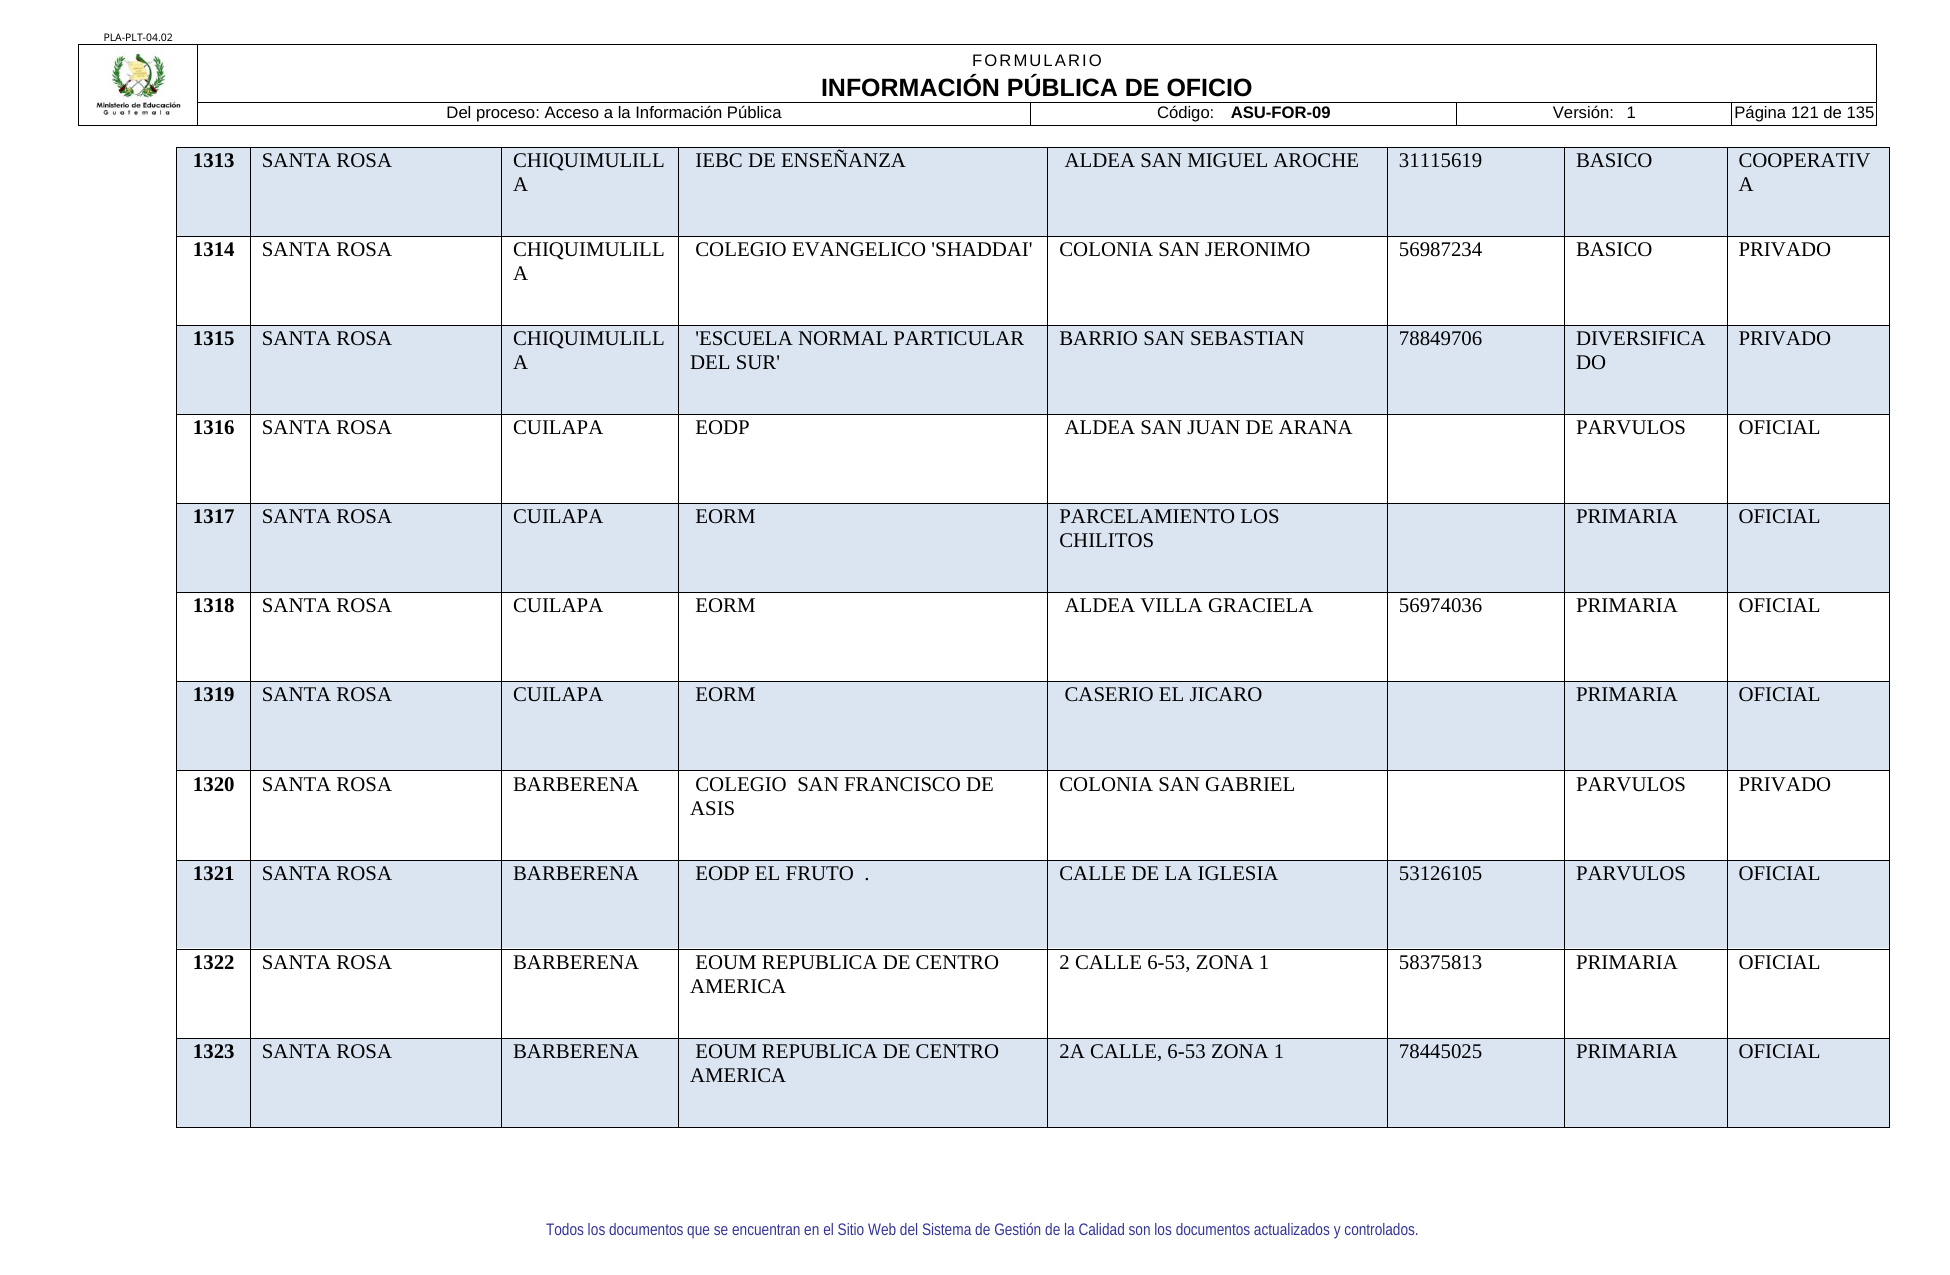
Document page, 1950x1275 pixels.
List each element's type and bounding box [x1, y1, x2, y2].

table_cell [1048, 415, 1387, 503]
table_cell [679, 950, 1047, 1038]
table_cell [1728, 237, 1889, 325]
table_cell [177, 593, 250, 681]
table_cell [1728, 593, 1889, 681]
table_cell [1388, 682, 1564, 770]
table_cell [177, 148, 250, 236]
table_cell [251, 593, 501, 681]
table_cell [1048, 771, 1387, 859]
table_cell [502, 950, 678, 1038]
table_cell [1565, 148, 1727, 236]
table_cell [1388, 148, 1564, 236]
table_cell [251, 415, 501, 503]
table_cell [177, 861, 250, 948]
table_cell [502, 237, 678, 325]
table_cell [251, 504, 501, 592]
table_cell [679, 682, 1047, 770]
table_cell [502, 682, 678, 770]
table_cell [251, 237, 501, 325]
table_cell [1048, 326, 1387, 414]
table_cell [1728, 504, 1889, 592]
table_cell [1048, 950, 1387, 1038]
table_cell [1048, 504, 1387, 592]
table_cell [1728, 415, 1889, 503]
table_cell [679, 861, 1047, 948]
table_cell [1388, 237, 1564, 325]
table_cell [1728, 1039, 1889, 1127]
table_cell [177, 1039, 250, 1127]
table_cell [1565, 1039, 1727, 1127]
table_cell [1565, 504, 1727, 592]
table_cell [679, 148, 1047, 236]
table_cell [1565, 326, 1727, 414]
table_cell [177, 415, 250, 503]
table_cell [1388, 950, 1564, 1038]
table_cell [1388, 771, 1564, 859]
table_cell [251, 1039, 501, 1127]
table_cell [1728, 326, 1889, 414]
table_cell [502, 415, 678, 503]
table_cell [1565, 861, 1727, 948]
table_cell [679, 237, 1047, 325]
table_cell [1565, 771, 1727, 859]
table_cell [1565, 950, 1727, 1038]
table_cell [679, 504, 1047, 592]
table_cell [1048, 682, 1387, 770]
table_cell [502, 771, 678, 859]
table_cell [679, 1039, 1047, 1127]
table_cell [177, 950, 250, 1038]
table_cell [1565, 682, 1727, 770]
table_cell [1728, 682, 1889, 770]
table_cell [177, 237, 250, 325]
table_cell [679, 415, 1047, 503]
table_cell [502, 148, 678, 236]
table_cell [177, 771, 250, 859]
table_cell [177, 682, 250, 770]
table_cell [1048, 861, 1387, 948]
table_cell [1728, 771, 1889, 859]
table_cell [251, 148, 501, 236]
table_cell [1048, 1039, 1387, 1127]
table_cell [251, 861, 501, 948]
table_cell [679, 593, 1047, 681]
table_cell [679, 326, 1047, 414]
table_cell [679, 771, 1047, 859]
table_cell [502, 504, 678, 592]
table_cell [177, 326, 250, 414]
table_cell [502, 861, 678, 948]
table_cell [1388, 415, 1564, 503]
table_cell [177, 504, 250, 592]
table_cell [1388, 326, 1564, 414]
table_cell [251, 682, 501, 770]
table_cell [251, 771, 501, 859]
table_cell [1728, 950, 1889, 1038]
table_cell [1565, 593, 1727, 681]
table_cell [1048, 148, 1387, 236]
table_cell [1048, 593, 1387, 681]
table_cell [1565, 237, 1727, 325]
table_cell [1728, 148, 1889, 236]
picture [95, 51, 181, 117]
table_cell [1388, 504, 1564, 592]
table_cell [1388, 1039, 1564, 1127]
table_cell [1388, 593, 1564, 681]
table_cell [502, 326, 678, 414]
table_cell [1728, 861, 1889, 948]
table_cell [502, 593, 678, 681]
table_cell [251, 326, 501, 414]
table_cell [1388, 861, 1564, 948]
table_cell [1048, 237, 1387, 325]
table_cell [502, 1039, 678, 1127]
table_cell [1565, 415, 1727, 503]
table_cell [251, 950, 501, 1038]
